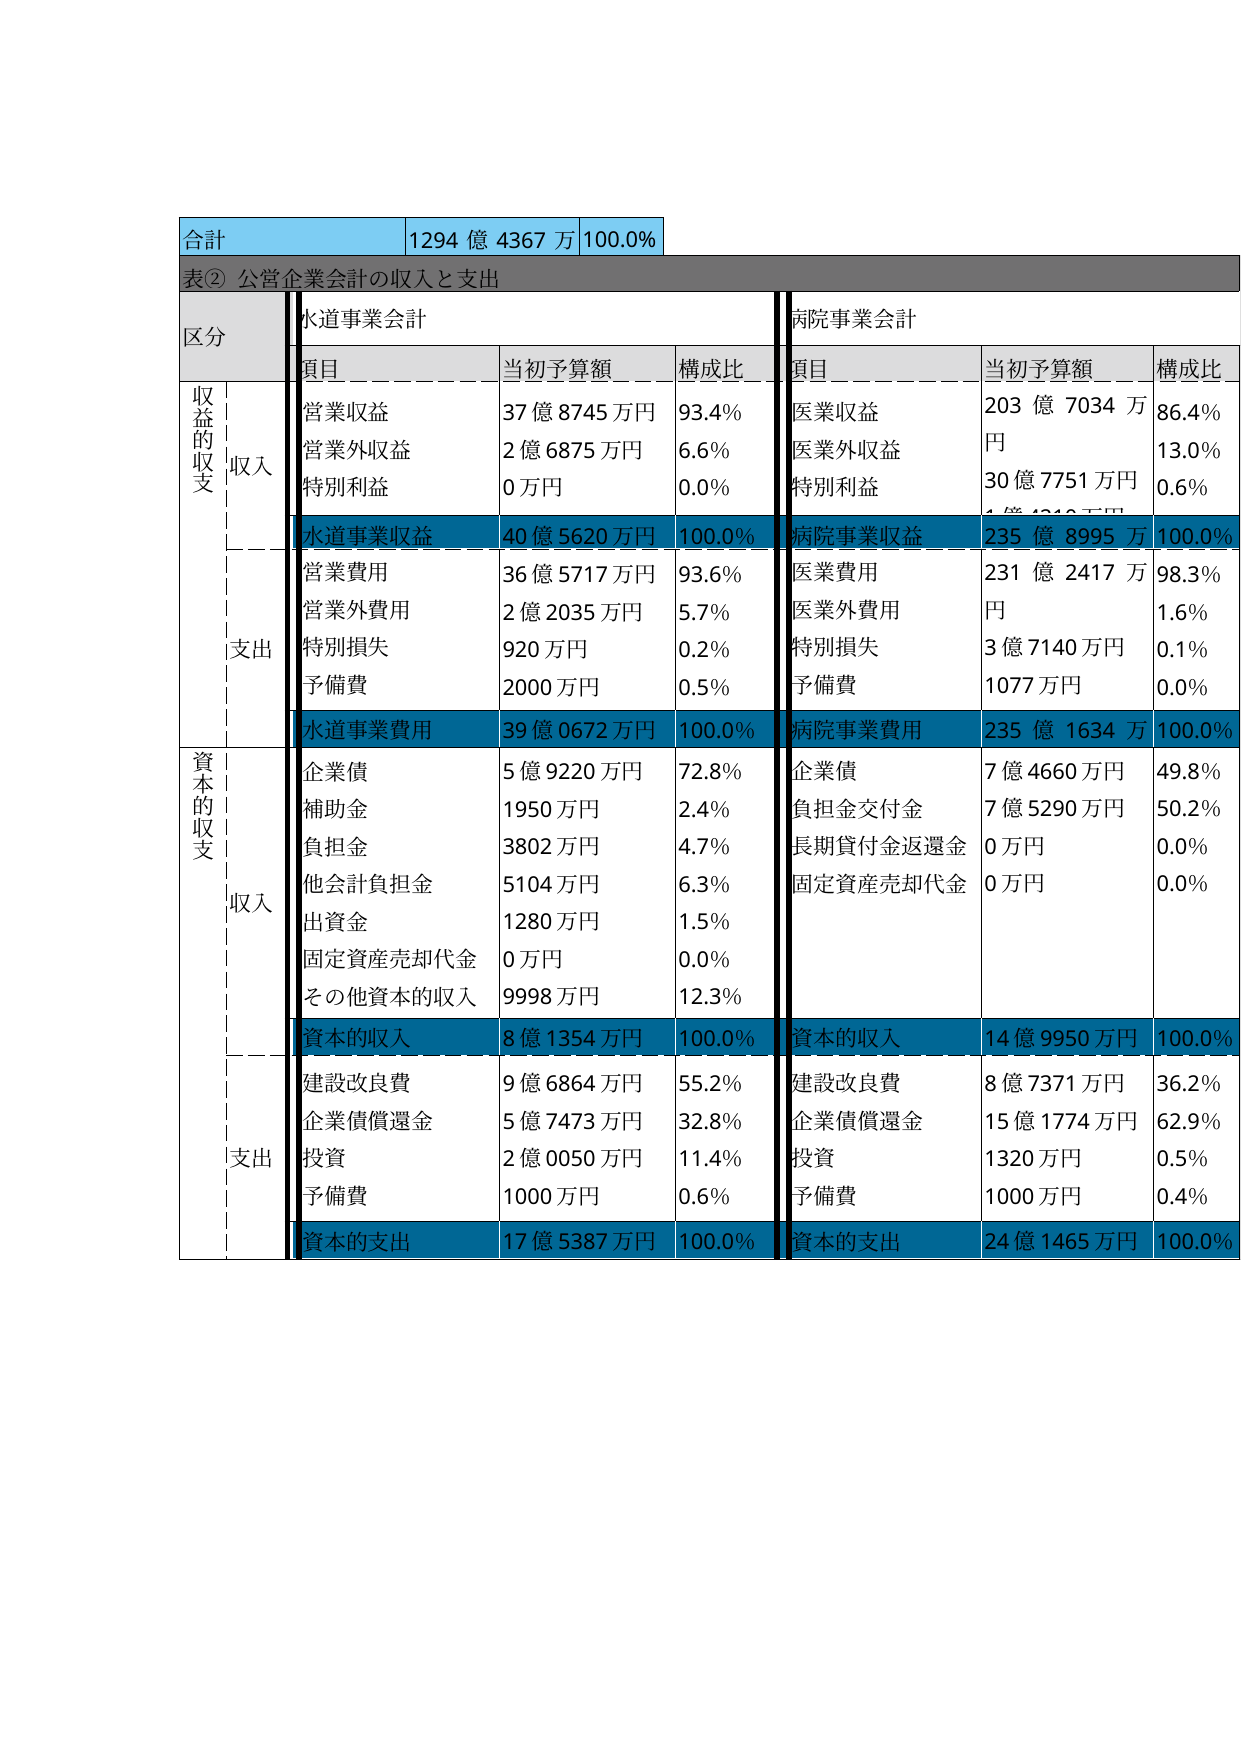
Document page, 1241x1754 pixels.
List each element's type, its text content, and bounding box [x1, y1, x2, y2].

table_cell 資本的収支 [180, 748, 227, 1258]
table_cell 資本的収入 [792, 1019, 981, 1055]
table_cell 水道事業費用 [302, 711, 499, 747]
table_cell 資本的支出 [792, 1222, 981, 1258]
table_cell 39億0672万円 [500, 711, 675, 747]
table_cell 収入 [227, 382, 285, 548]
table_cell 14億9950万円 [982, 1019, 1153, 1055]
table_cell 1294億4367万円 [406, 218, 579, 255]
table_cell 医業費用 医業外費用 特別損失 予備費 [792, 549, 981, 709]
table_cell 病院事業会計 [792, 291, 1240, 345]
table_cell 資本的支出 [302, 1222, 499, 1258]
table_cell 100.0％ [676, 1019, 774, 1055]
table_cell 8億7371万円 15億1774万円 1320万円 1000万円 [982, 1055, 1153, 1221]
table_cell 100.0％ [676, 1222, 774, 1258]
table_cell 86.4％ 13.0％ 0.6％ [1154, 381, 1239, 515]
table_cell 72.8％ 2.4％ 4.7％ 6.3％ 1.5％ 0.0％ 12.3％ [676, 748, 774, 1017]
table_cell 235億1634万円 [982, 711, 1153, 747]
table_cell 構成比 [1154, 346, 1239, 381]
table_cell 100.0％ [1154, 516, 1239, 548]
table_cell 5億9220万円 1950万円 3802万円 5104万円 1280万円 0万円 9998万円 [500, 748, 675, 1017]
table_cell 企業債 補助金 負担金 他会計負担金 出資金 固定資産売却代金 その他資本的収入 [302, 748, 499, 1017]
table_cell 49.8％ 50.2％ 0.0％ 0.0％ [1154, 748, 1239, 1017]
table_cell 98.3％ 1.6％ 0.1％ 0.0％ [1154, 549, 1239, 709]
table_cell 37億8745万円 2億6875万円 0万円 [500, 381, 675, 515]
table_cell 93.4％ 6.6％ 0.0％ [676, 381, 774, 515]
table_cell 収入 [227, 748, 285, 1055]
table_cell 項目 [302, 346, 499, 381]
table_cell 36億5717万円 2億2035万円 920万円 2000万円 [500, 549, 675, 709]
table_cell 55.2％ 32.8％ 11.4％ 0.6％ [676, 1055, 774, 1221]
table_cell 231億2417万円 3億7140万円 1077万円 1000万円 [982, 549, 1153, 709]
table_cell 100.0％ [676, 516, 774, 548]
table_cell 項目 [792, 346, 981, 381]
table_cell 当初予算額 [982, 346, 1153, 381]
table_cell 営業費用 営業外費用 特別損失 予備費 [302, 549, 499, 709]
table_cell 支出 [227, 1055, 285, 1258]
table_cell 36.2％ 62.9％ 0.5％ 0.4％ [1154, 1055, 1239, 1221]
table_cell 100.0％ [676, 711, 774, 747]
table_cell 17億5387万円 [500, 1222, 675, 1258]
table_cell 水道事業会計 [302, 292, 774, 345]
table_cell 収益的収支 [180, 382, 227, 747]
table_cell 100.0％ [1154, 1019, 1239, 1055]
table_cell 支出 [227, 549, 285, 747]
table_cell 8億1354万円 [500, 1019, 675, 1055]
table_cell 営業収益 営業外収益 特別利益 [302, 381, 499, 515]
table_cell 資本的収入 [302, 1019, 499, 1055]
table_cell 100.0％ [1154, 711, 1239, 747]
table_cell 24億1465万円 [982, 1222, 1153, 1258]
table_cell 建設改良費 企業債償還金 投資 予備費 [792, 1055, 981, 1221]
table_cell 合計 [180, 218, 405, 255]
table_cell 病院事業収益 [792, 516, 981, 548]
table_cell 93.6％ 5.7％ 0.2％ 0.5％ [676, 549, 774, 709]
table_cell 9億6864万円 5億7473万円 2億0050万円 1000万円 [500, 1055, 675, 1221]
table_cell 203億7034万円 30億7751万円 1億4210万円 [982, 381, 1153, 515]
table_cell 構成比 [676, 346, 774, 381]
table_cell 40億5620万円 [500, 516, 675, 548]
table_cell 100.0% [580, 218, 663, 255]
table_cell 建設改良費 企業債償還金 投資 予備費 [302, 1055, 499, 1221]
table_cell 当初予算額 [500, 346, 675, 381]
table_cell 区分 [180, 292, 285, 381]
table_cell 医業収益 医業外収益 特別利益 [792, 381, 981, 515]
table_cell 企業債 負担金交付金 長期貸付金返還金 固定資産売却代金 [792, 748, 981, 1017]
table_cell 表② 公営企業会計の収入と支出 [180, 256, 1239, 291]
table_cell 7億4660万円 7億5290万円 0万円 0万円 [982, 748, 1153, 1017]
table_cell 235億8995万円 [982, 516, 1153, 548]
table_cell 水道事業収益 [302, 516, 499, 548]
table_cell 病院事業費用 [792, 711, 981, 747]
table_cell 100.0％ [1154, 1222, 1239, 1258]
